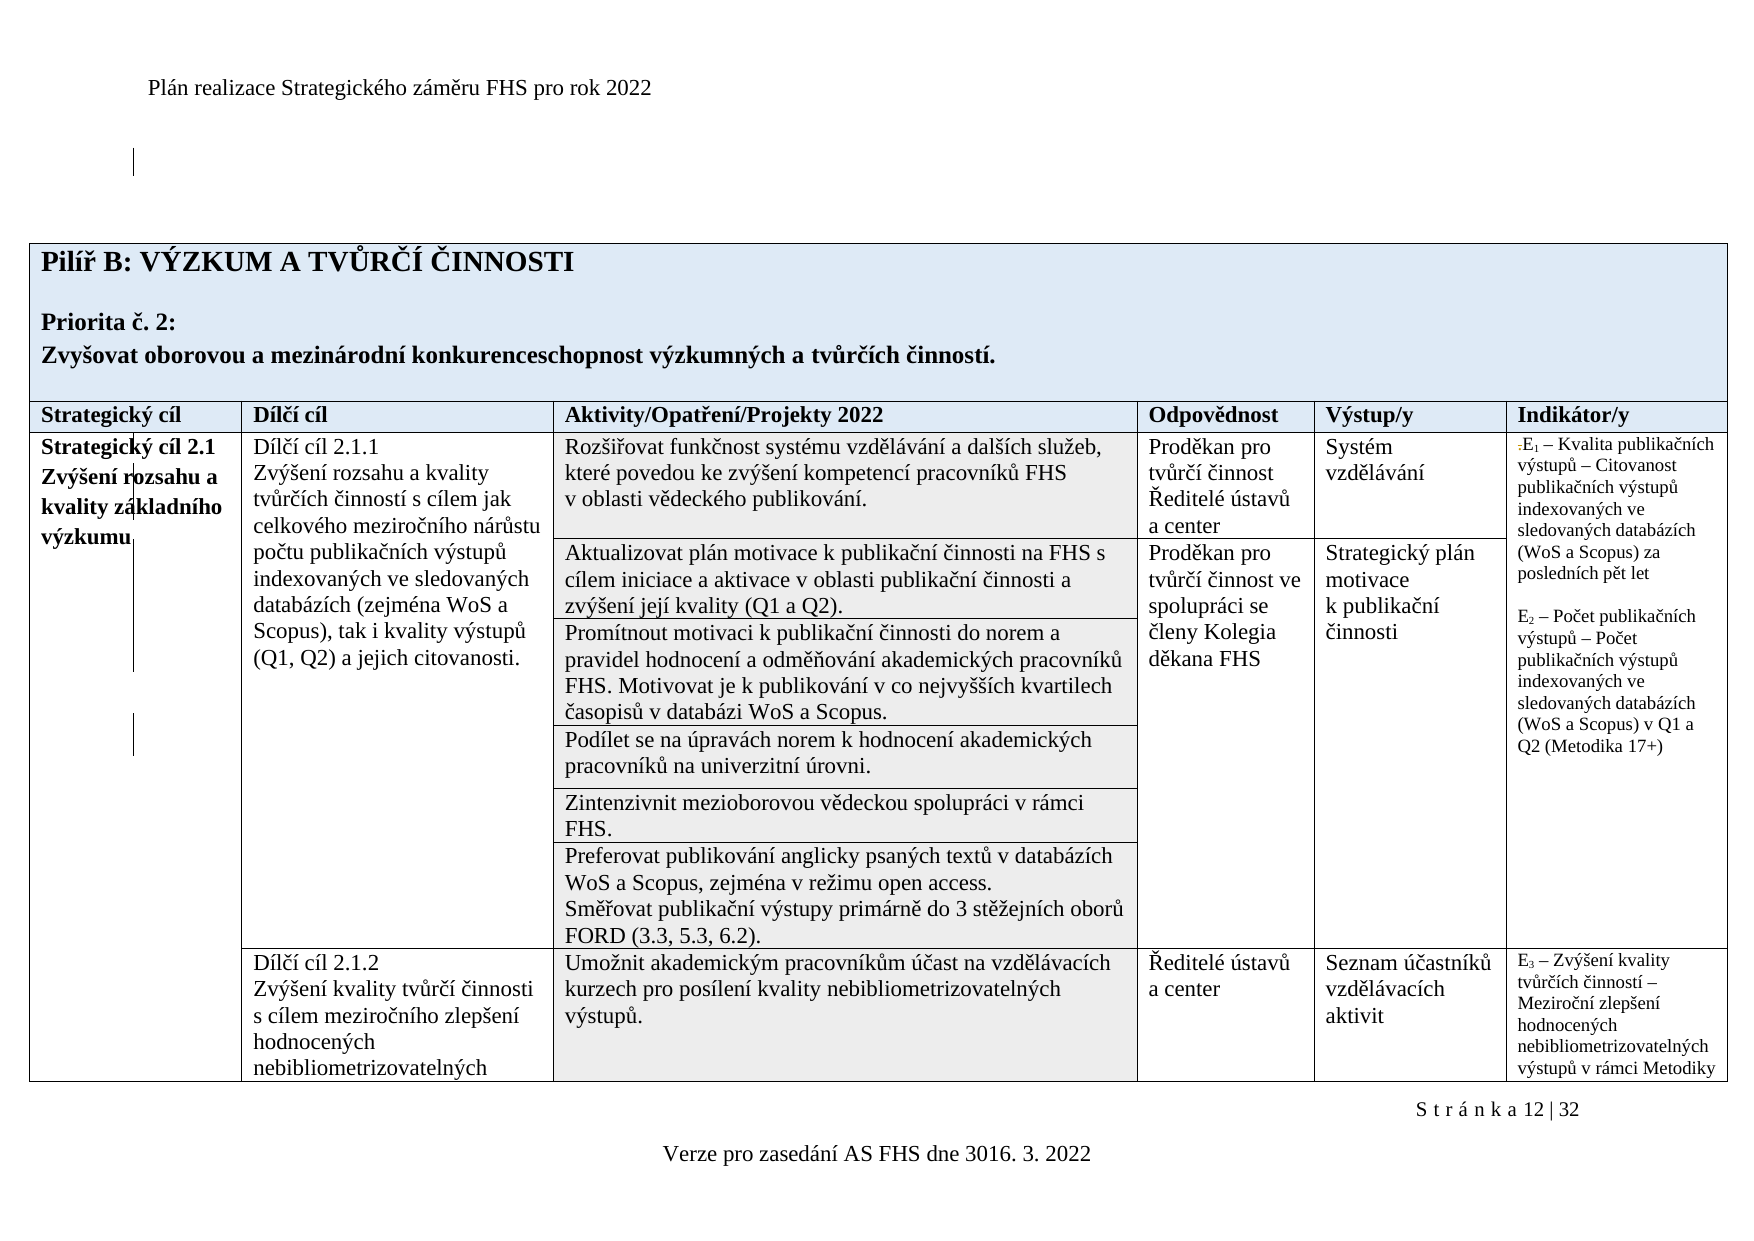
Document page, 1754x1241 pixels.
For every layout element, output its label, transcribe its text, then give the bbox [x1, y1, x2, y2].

table_cell Dílčí cíl [242, 402, 553, 432]
table_cell Výstup/y [1315, 402, 1506, 432]
table_cell Zintenzivnit mezioborovou vědeckou spolupráci v rámci FHS. [554, 789, 1137, 842]
table_cell Strategický cíl 2.1 Zvýšení rozsahu akvality základního výzkumu [30, 433, 241, 1081]
table_cell Proděkan pro tvůrčí činnost ve spolupráci se členy Kolegia děkana FHS [1138, 539, 1314, 948]
table_cell Strategický plán motivace k publikační činnosti [1315, 539, 1506, 948]
table_cell Aktivity/Opatření/Projekty 2022 [554, 402, 1137, 432]
table_cell Odpovědnost [1138, 402, 1314, 432]
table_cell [242, 949, 553, 1081]
table_cell Podílet se na úpravách norem k hodnocení akademických pracovníků na univerzitní úrovni. [554, 726, 1137, 788]
table_cell Indikátor/y [1507, 402, 1727, 432]
table_cell Preferovat publikování anglicky psaných textů v databázích WoS a Scopus, zejména v režimu open access. Směřovat publikační výstupy primárně do 3 stěžejních oborů FORD (3.3, 5.3, 6.2). [554, 843, 1137, 948]
table_cell Rozšiřovat funkčnost systému vzdělávání a dalších služeb, které povedou ke zvýšení kompetencí pracovníků FHS v oblasti vědeckého publikování. [554, 433, 1137, 538]
table_cell Dílčí cíl 2.1.1 Zvýšení rozsahu a kvality tvůrčích činností s cílem jak celkového meziročního nárůstu počtu publikačních výstupů indexovaných ve sledovaných databázích (zejména WoS aScopus), tak i kvality výstupů (Q1, Q2) a jejich citovanosti. [242, 433, 553, 948]
table_header Pilíř B: VÝZKUM A TVŮRČÍ ČINNOSTI Priorita č. 2: Zvyšovat oborovou a mezinárodní konkurenceschopnost výzkumných a tvůrčích činností. [30, 244, 1727, 401]
table_cell Strategický cíl [30, 402, 241, 432]
table_cell Proděkan pro tvůrčí činnost Ředitelé ústavů a center [1138, 433, 1314, 538]
table_cell Promítnout motivaci k publikační činnosti do norem apravidel hodnocení a odměňování akademických pracovníků FHS. Motivovat je k publikování v co nejvyšších kvartilech časopisů v databázi WoS a Scopus. [554, 619, 1137, 725]
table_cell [554, 949, 1137, 1081]
table_cell Aktualizovat plán motivace k publikační činnosti na FHS scílem iniciace a aktivace v oblasti publikační činnosti azvýšení její kvality (Q1 a Q2). [554, 539, 1137, 618]
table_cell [1315, 949, 1506, 1081]
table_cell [1507, 949, 1727, 1081]
table_cell E1 – Kvalita publikačních výstupů – Citovanost publikačních výstupů indexovaných ve sledovaných databázích (WoS a Scopus) za posledních pět let E2 – Počet publikačních výstupů – Počet publikačních výstupů indexovaných ve sledovaných databázích (WoS a Scopus) v Q1 aQ2 (Metodika 17+) [1507, 433, 1727, 948]
table_cell Systém vzdělávání [1315, 433, 1506, 538]
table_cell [1138, 949, 1314, 1081]
